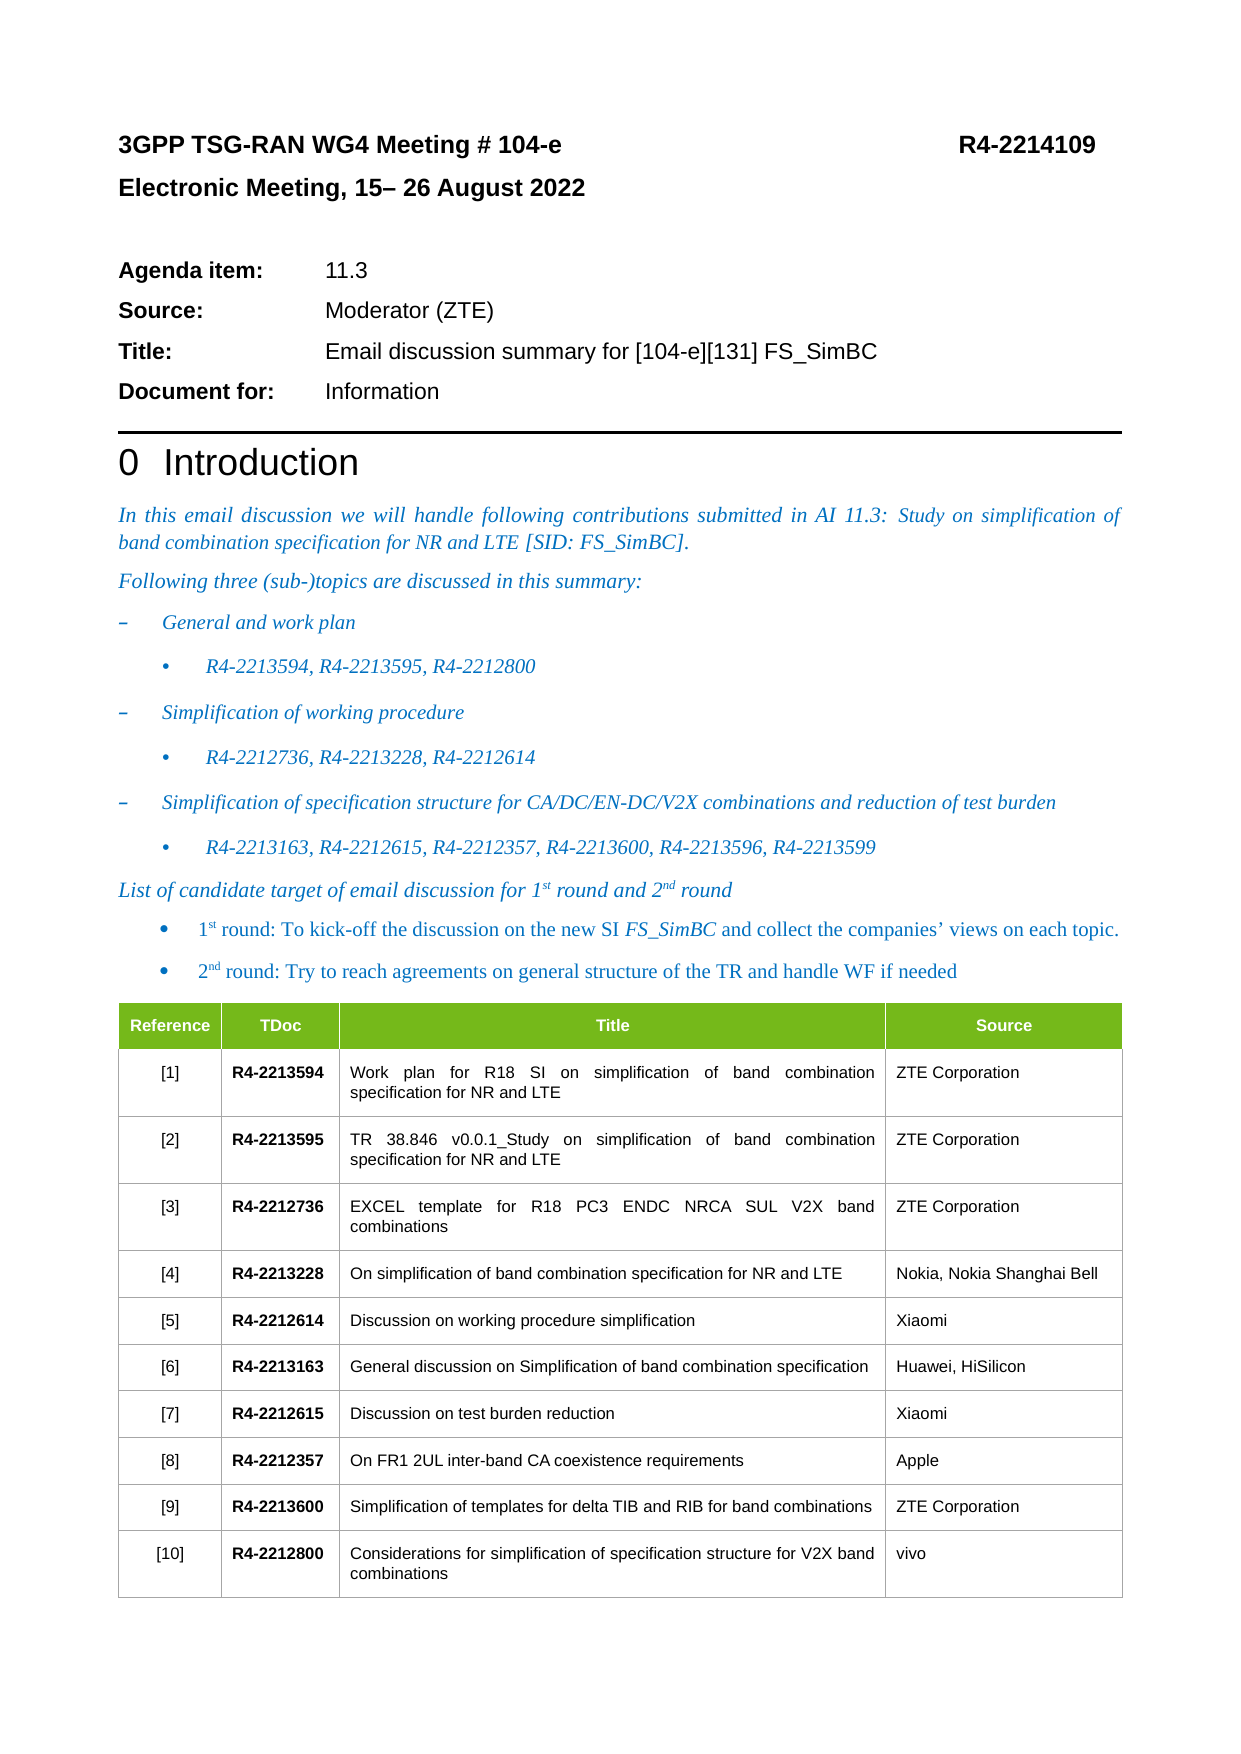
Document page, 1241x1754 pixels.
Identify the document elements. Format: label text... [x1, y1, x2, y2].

text Document for: Information [118, 378, 1122, 404]
list R4-2213163, R4-2212615, R4-2212357, R4-2213600, R4-2213596, R4-2213599 [162, 834, 1122, 859]
table_cell Xiaomi [886, 1298, 1122, 1343]
text List of candidate target of email discussion for 1st round and 2nd round [118, 877, 1122, 903]
table_cell [7] [119, 1391, 221, 1437]
table_cell [5] [119, 1298, 221, 1343]
table_cell R4-2213163 [222, 1345, 339, 1390]
table_header TDoc [222, 1003, 339, 1049]
table_cell R4-2213594 [222, 1050, 339, 1116]
text Electronic Meeting, 15– 26 August 2022 [118, 173, 1122, 202]
list R4-2212736, R4-2213228, R4-2212614 [162, 744, 1122, 769]
table_cell [6] [119, 1345, 221, 1390]
list 1st round: To kick-off the discussion on the new SI FS_SimBC and collect the companies’ views on each topic. [160, 917, 1122, 941]
table_cell vivo [886, 1531, 1122, 1597]
table_cell Apple [886, 1438, 1122, 1483]
table_cell Simplification of templates for delta TIB and RIB for band combinations [340, 1485, 885, 1530]
table_cell R4-2212615 [222, 1391, 339, 1437]
table_cell On FR1 2UL inter-band CA coexistence requirements [340, 1438, 885, 1483]
table_header Title [340, 1003, 885, 1049]
table_cell [4] [119, 1251, 221, 1297]
table_cell ZTE Corporation [886, 1117, 1122, 1183]
table_cell [1] [119, 1050, 221, 1116]
table_header Source [886, 1003, 1122, 1049]
table_cell Considerations for simplification of specification structure for V2X band combinations [340, 1531, 885, 1597]
text Following three (sub-)topics are discussed in this summary: [118, 568, 1122, 593]
table_cell R4-2213228 [222, 1251, 339, 1297]
subtitle Introduction [118, 434, 1122, 483]
table_cell On simplification of band combination specification for NR and LTE [340, 1251, 885, 1297]
table_cell ZTE Corporation [886, 1485, 1122, 1530]
table_cell Nokia, Nokia Shanghai Bell [886, 1251, 1122, 1297]
table_cell R4-2213600 [222, 1485, 339, 1530]
table_cell TR 38.846 v0.0.1_Study on simplification of band combination specification for NR and LTE [340, 1117, 885, 1183]
list Simplification of working procedure [118, 697, 1122, 726]
table_cell R4-2212357 [222, 1438, 339, 1483]
table_cell [10] [119, 1531, 221, 1597]
table_header Reference [119, 1003, 221, 1049]
table_cell Xiaomi [886, 1391, 1122, 1437]
table_cell R4-2212736 [222, 1184, 339, 1250]
table_cell R4-2212800 [222, 1531, 339, 1597]
table_cell R4-2213595 [222, 1117, 339, 1183]
list R4-2213594, R4-2213595, R4-2212800 [162, 654, 1122, 678]
table_cell [2] [119, 1117, 221, 1183]
text In this email discussion we will handle following contributions submitted in AI 11.3: Study on simplification of band combination specification for NR and LTE [SID: FS_SimBC]. [118, 502, 1122, 554]
table_cell ZTE Corporation [886, 1184, 1122, 1250]
table_cell Work plan for R18 SI on simplification of band combination specification for NR and LTE [340, 1050, 885, 1116]
table_cell EXCEL template for R18 PC3 ENDC NRCA SUL V2X band combinations [340, 1184, 885, 1250]
table_cell ZTE Corporation [886, 1050, 1122, 1116]
list 2nd round: Try to reach agreements on general structure of the TR and handle WF if needed [160, 959, 1122, 983]
list Simplification of specification structure for CA/DC/EN-DC/V2X combinations and reduction of test burden [118, 787, 1122, 816]
table_cell R4-2212614 [222, 1298, 339, 1343]
table_cell [8] [119, 1438, 221, 1483]
text Source: Moderator (ZTE) [118, 297, 1122, 323]
table_cell Discussion on working procedure simplification [340, 1298, 885, 1343]
table_cell General discussion on Simplification of band combination specification [340, 1345, 885, 1390]
text 3GPP TSG-RAN WG4 Meeting # 104-e R4-2214109 [118, 131, 1122, 159]
list General and work plan [118, 607, 1122, 636]
table_cell [3] [119, 1184, 221, 1250]
text Agenda item: 11.3 [118, 257, 1122, 283]
table_cell [9] [119, 1485, 221, 1530]
table_cell Huawei, HiSilicon [886, 1345, 1122, 1390]
table_cell Discussion on test burden reduction [340, 1391, 885, 1437]
text Title: Email discussion summary for [104-e][131] FS_SimBC [118, 338, 1122, 364]
